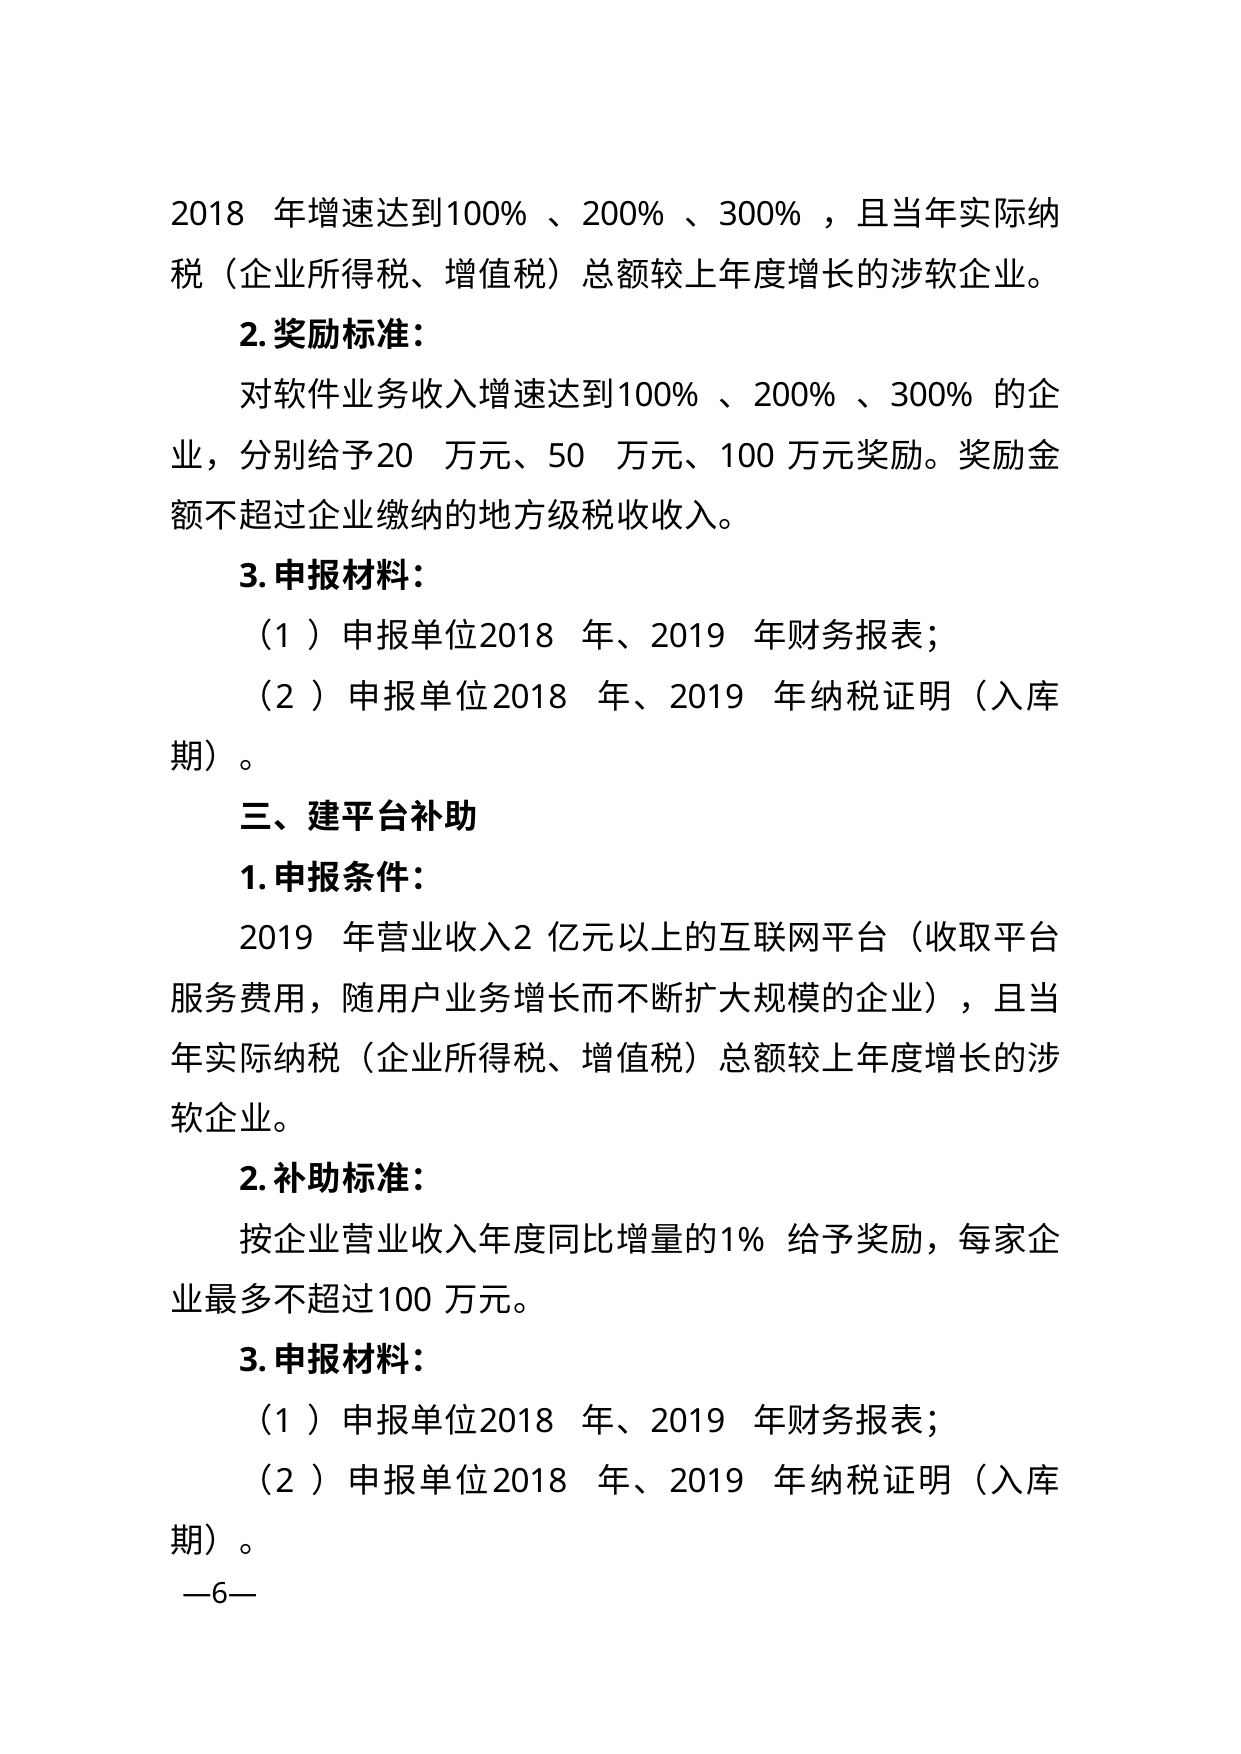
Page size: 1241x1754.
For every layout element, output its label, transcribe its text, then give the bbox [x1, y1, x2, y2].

text （2）申报单位2018年、2019年纳税证明（入库期）。 [170, 1448, 1061, 1568]
text （2）申报单位2018年、2019年纳税证明（入库期）。 [170, 664, 1061, 784]
text 2019年营业收入2亿元以上的互联网平台（收取平台服务费用，随用户业务增长而不断扩大规模的企业），且当年实际纳税（企业所得税、增值税）总额较上年度增长的涉软企业。 [170, 905, 1061, 1146]
text 3.申报材料： [170, 543, 1061, 603]
text 三、建平台补助 [170, 784, 1061, 844]
text 1.申报条件： [170, 844, 1061, 905]
text （1）申报单位2018年、2019年财务报表； [170, 603, 1061, 664]
text 2019年营业收入超过1000万元，软件业务收入较2018年增速达到100%、200%、300%，且当年实际纳税（企业所得税、增值税）总额较上年度增长的涉软企业。 [170, 181, 1061, 302]
text 对软件业务收入增速达到100%、200%、300%的企业，分别给予20万元、50万元、100万元奖励。奖励金额不超过企业缴纳的地方级税收收入。 [170, 362, 1061, 543]
text 按企业营业收入年度同比增量的1%给予奖励，每家企业最多不超过100万元。 [170, 1206, 1061, 1327]
text 3.申报材料： [170, 1327, 1061, 1387]
text 2.奖励标准： [170, 302, 1061, 362]
text （1）申报单位2018年、2019年财务报表； [170, 1387, 1061, 1448]
text 2.补助标准： [170, 1146, 1061, 1206]
